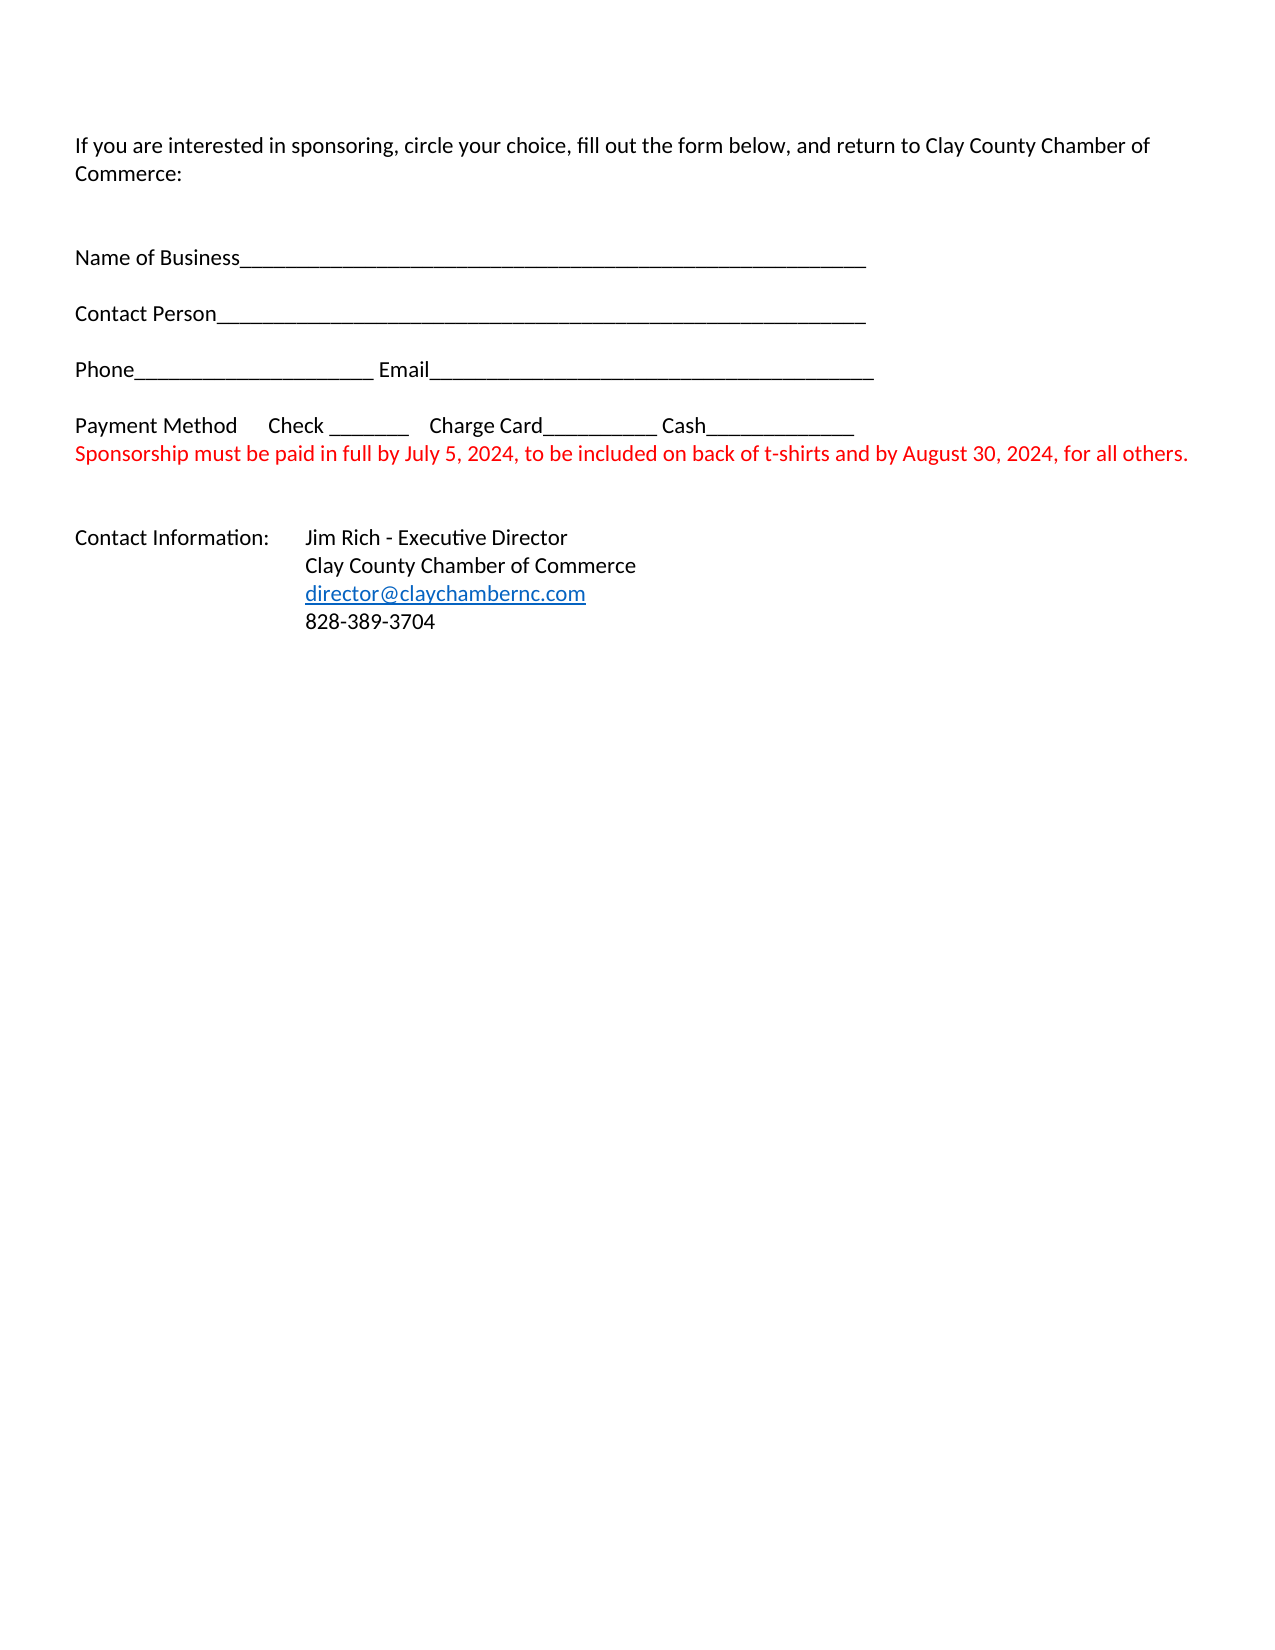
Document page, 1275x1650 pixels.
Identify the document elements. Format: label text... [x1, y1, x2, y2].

text Sponsorship must be paid in full by July 5, 2024, to be included on back of t-shirts and by August 30, 2024, for all others. [75, 439, 1200, 467]
text director@claychambernc.com [75, 579, 1200, 607]
text Contact Person_________________________________________________________ [75, 299, 1200, 327]
text Phone_____________________ Email_______________________________________ [75, 355, 1200, 383]
text Payment Method Check _______ Charge Card__________ Cash_____________ [75, 411, 1200, 439]
text Name of Business_______________________________________________________ [75, 243, 1200, 271]
text Contact Information: Jim Rich - Executive Director [75, 523, 1200, 551]
text Clay County Chamber of Commerce [225, 551, 1200, 579]
text 828-389-3704 [225, 607, 1200, 635]
text If you are interested in sponsoring, circle your choice, fill out the form below, and return to Clay County Chamber of Commerce: [75, 131, 1200, 187]
